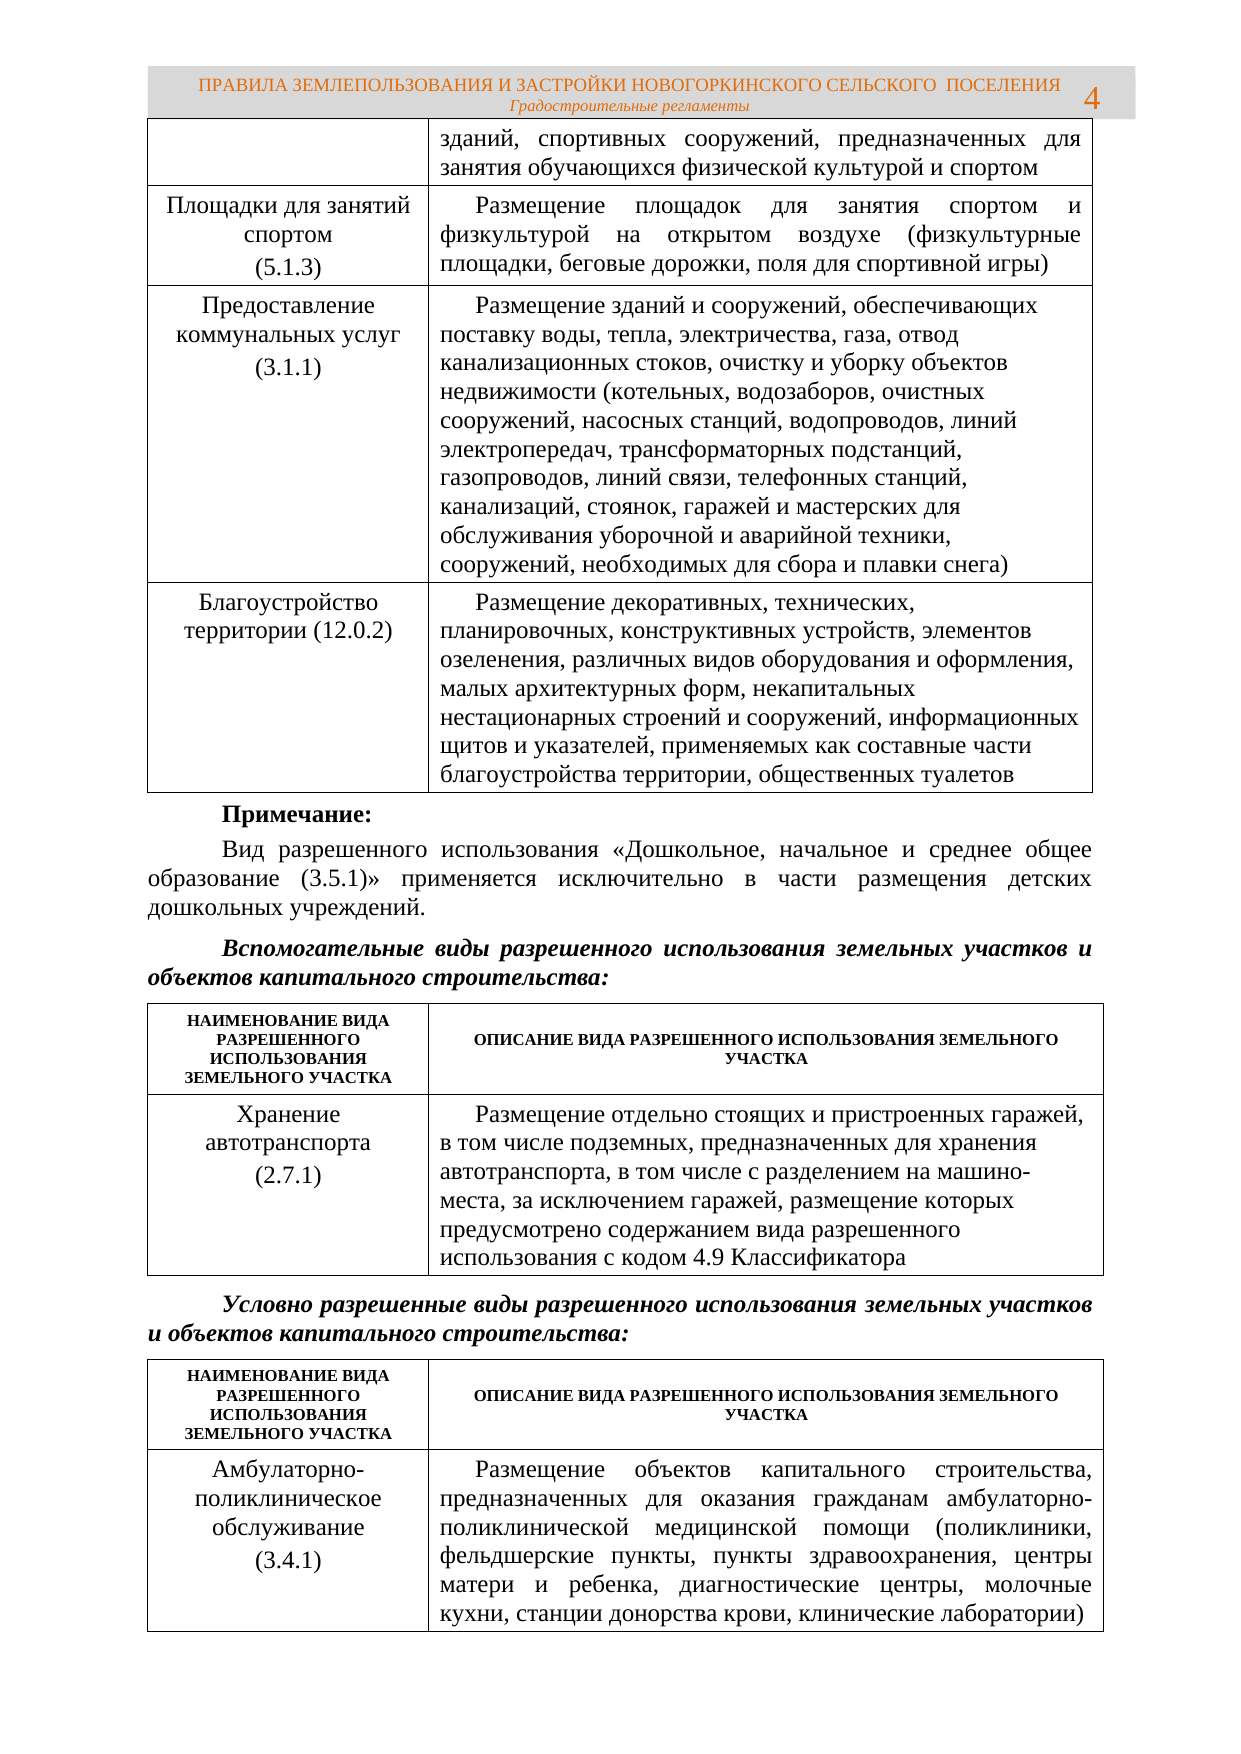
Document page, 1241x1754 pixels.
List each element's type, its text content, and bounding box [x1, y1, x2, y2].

table_cell Площадки для занятий спортом (5.1.3) [148, 186, 428, 285]
text Условно разрешенные виды разрешенного использования земельных участков и объектов капитального строительства: [148, 1289, 1092, 1346]
table_cell Предоставление коммунальных услуг (3.1.1) [148, 286, 428, 582]
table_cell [148, 119, 428, 185]
table_cell Размещение площадок для занятия спортом и физкультурой на открытом воздухе (физкультурные площадки, беговые дорожки, поля для спортивной игры) [429, 186, 1092, 285]
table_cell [429, 119, 1092, 185]
text Вспомогательные виды разрешенного использования земельных участков и объектов капитального строительства: [148, 933, 1092, 991]
table_header ОПИСАНИЕ ВИДА РАЗРЕШЕННОГО ИСПОЛЬЗОВАНИЯ ЗЕМЕЛЬНОГО УЧАСТКА [429, 1004, 1103, 1093]
table_cell Размещение зданий и сооружений, обеспечивающих поставку воды, тепла, электричества, газа, отвод канализационных стоков, очистку и уборку объектов недвижимости (котельных, водозаборов, очистных сооружений, насосных станций, водопроводов, линий электропередач, трансформаторных подстанций, газопроводов, линий связи, телефонных станций, канализаций, стоянок, гаражей и мастерских для обслуживания уборочной и аварийной техники, сооружений, необходимых для сбора и плавки снега) [429, 286, 1092, 582]
table_cell Размещение объектов капитального строительства, предназначенных для оказания гражданам амбулаторно-поликлинической медицинской помощи (поликлиники, фельдшерские пункты, пункты здравоохранения, центры матери и ребенка, диагностические центры, молочные кухни, станции донорства крови, клинические лаборатории) [429, 1450, 1103, 1631]
table_header НАИМЕНОВАНИЕ ВИДА РАЗРЕШЕННОГО ИСПОЛЬЗОВАНИЯ ЗЕМЕЛЬНОГО УЧАСТКА [148, 1004, 428, 1093]
table_cell Благоустройство территории (12.0.2) [148, 583, 428, 792]
table_cell Размещение декоративных, технических, планировочных, конструктивных устройств, элементов озеленения, различных видов оборудования и оформления, малых архитектурных форм, некапитальных нестационарных строений и сооружений, информационных щитов и указателей, применяемых как составные части благоустройства территории, общественных туалетов [429, 583, 1092, 792]
table_cell Хранение автотранспорта (2.7.1) [148, 1095, 428, 1275]
table_cell Амбулаторно-поликлиническое обслуживание (3.4.1) [148, 1450, 428, 1631]
table_cell Размещение отдельно стоящих и пристроенных гаражей, в том числе подземных, предназначенных для хранения автотранспорта, в том числе с разделением на машино-места, за исключением гаражей, размещение которых предусмотрено содержанием вида разрешенного использования с кодом 4.9 Классификатора [429, 1095, 1103, 1275]
text Примечание: [148, 799, 1092, 828]
table_header НАИМЕНОВАНИЕ ВИДА РАЗРЕШЕННОГО ИСПОЛЬЗОВАНИЯ ЗЕМЕЛЬНОГО УЧАСТКА [148, 1360, 428, 1449]
text Вид разрешенного использования «Дошкольное, начальное и среднее общее образование (3.5.1)» применяется исключительно в части размещения детских дошкольных учреждений. [148, 834, 1092, 921]
table_header ОПИСАНИЕ ВИДА РАЗРЕШЕННОГО ИСПОЛЬЗОВАНИЯ ЗЕМЕЛЬНОГО УЧАСТКА [429, 1360, 1103, 1449]
